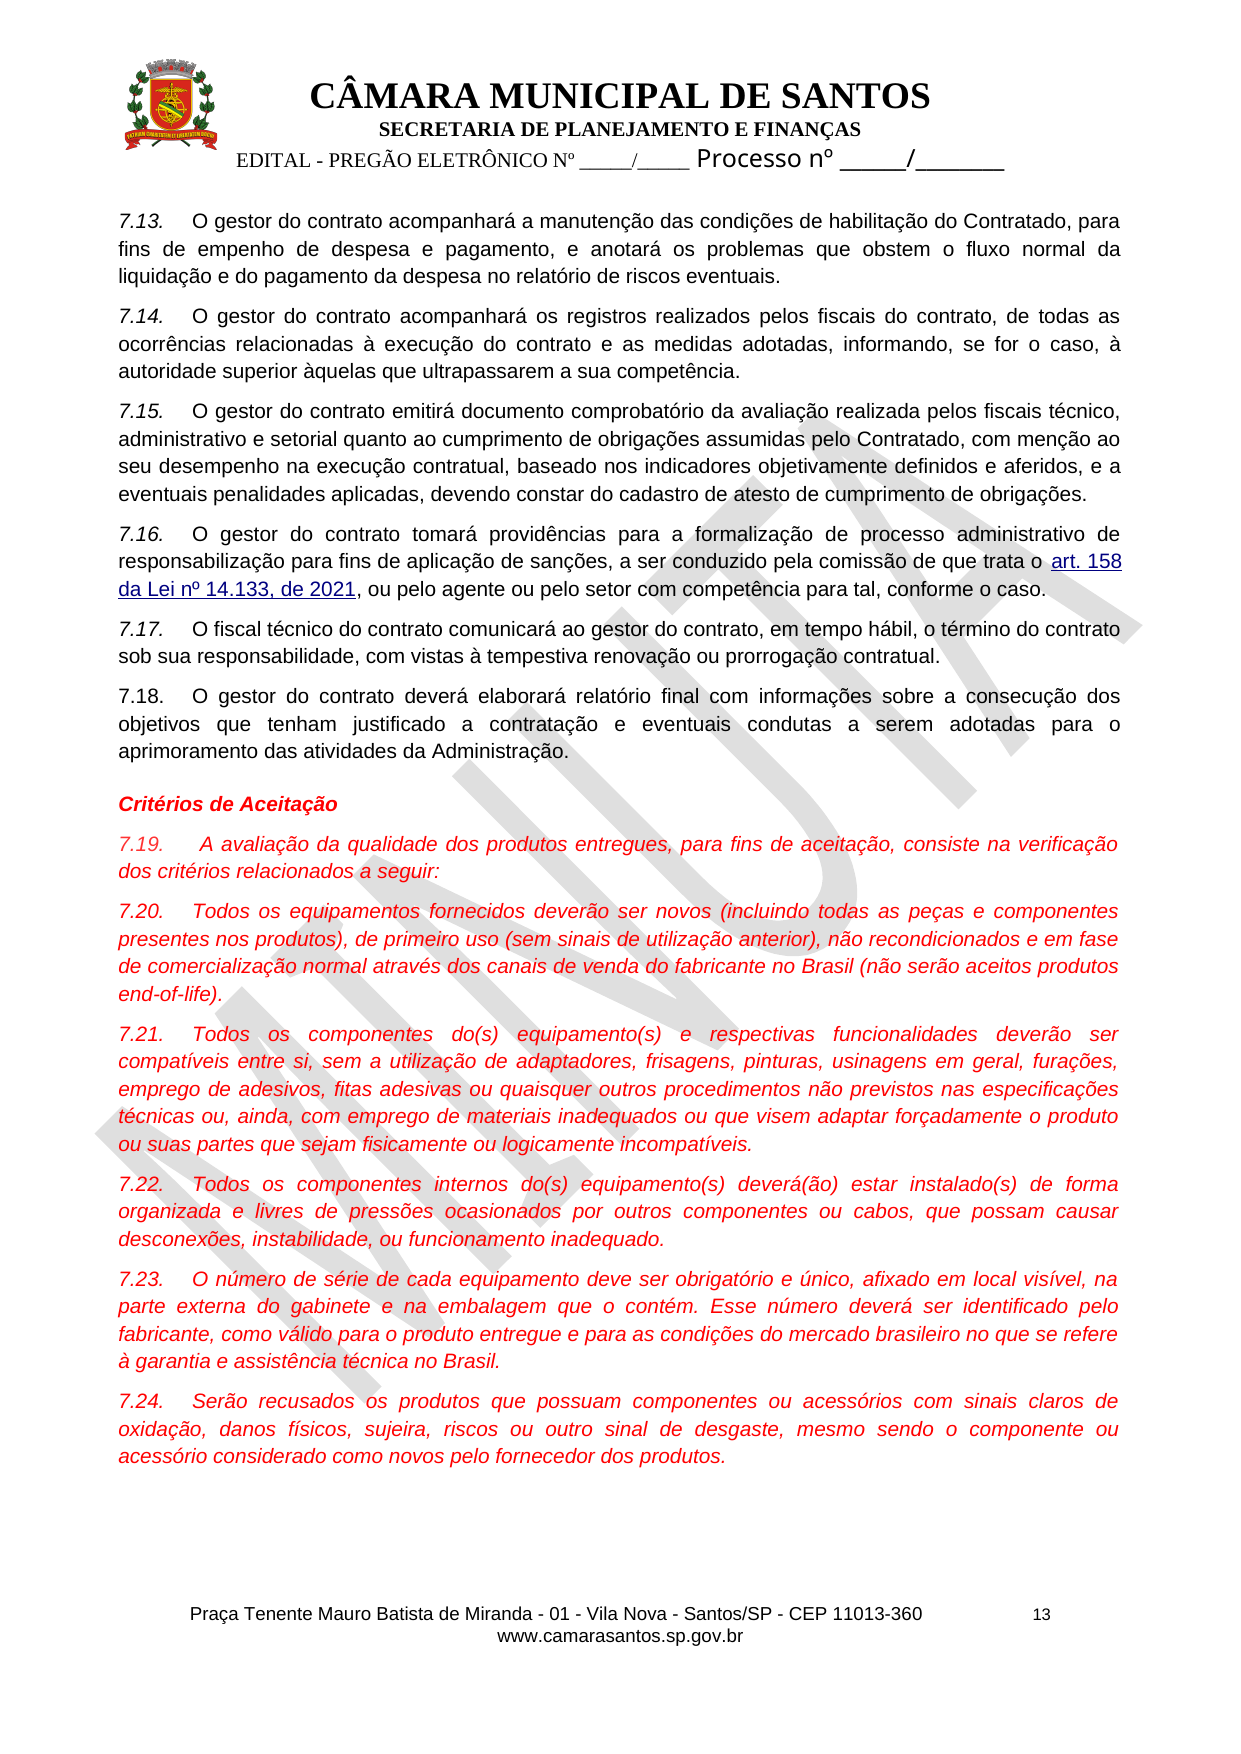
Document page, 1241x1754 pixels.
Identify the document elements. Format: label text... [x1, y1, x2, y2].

text Todos os componentes internos do(s) equipamento(s) deverá(ão) estar instalado(s) de forma organizada e livres de pressões ocasionados por outros componentes ou cabos, que possam causar desconexões, instabilidade, ou funcionamento inadequado. [118, 1172, 1122, 1251]
text O gestor do contrato acompanhará os registros realizados pelos fiscais do contrato, de todas as ocorrências relacionadas à execução do contrato e as medidas adotadas, informando, se for o caso, à autoridade superior àquelas que ultrapassarem a sua competência. [118, 304, 1122, 383]
text O gestor do contrato emitirá documento comprobatório da avaliação realizada pelos fiscais técnico, administrativo e setorial quanto ao cumprimento de obrigações assumidas pelo Contratado, com menção ao seu desempenho na execução contratual, baseado nos indicadores objetivamente definidos e aferidos, e a eventuais penalidades aplicadas, devendo constar do cadastro de atesto de cumprimento de obrigações. [118, 399, 1122, 506]
text O número de série de cada equipamento deve ser obrigatório e único, afixado em local visível, na parte externa do gabinete e na embalagem que o contém. Esse número deverá ser identificado pelo fabricante, como válido para o produto entregue e para as condições do mercado brasileiro no que se refere à garantia e assistência técnica no Brasil. [118, 1267, 1122, 1373]
text Serão recusados os produtos que possuam componentes ou acessórios com sinais claros de oxidação, danos físicos, sujeira, riscos ou outro sinal de desgaste, mesmo sendo o componente ou acessório considerado como novos pelo fornecedor dos produtos. [118, 1389, 1122, 1468]
text O fiscal técnico do contrato comunicará ao gestor do contrato, em tempo hábil, o término do contrato sob sua responsabilidade, com vistas à tempestiva renovação ou prorrogação contratual. [118, 617, 1122, 668]
text A avaliação da qualidade dos produtos entregues, para fins de aceitação, consiste na verificação dos critérios relacionados a seguir: [118, 832, 1122, 883]
text O gestor do contrato acompanhará a manutenção das condições de habilitação do Contratado, para fins de empenho de despesa e pagamento, e anotará os problemas que obstem o fluxo normal da liquidação e do pagamento da despesa no relatório de riscos eventuais. [118, 209, 1122, 288]
text O gestor do contrato deverá elaborará relatório final com informações sobre a consecução dos objetivos que tenham justificado a contratação e eventuais condutas a serem adotadas para o aprimoramento das atividades da Administração. [118, 684, 1122, 763]
text Todos os equipamentos fornecidos deverão ser novos (incluindo todas as peças e componentes presentes nos produtos), de primeiro uso (sem sinais de utilização anterior), não recondicionados e em fase de comercialização normal através dos canais de venda do fabricante no Brasil (não serão aceitos produtos end-of-life). [118, 899, 1122, 1006]
text Critérios de Aceitação [118, 792, 1122, 816]
picture [124, 59, 218, 150]
text Todos os componentes do(s) equipamento(s) e respectivas funcionalidades deverão ser compatíveis entre si, sem a utilização de adaptadores, frisagens, pinturas, usinagens em geral, furações, emprego de adesivos, fitas adesivas ou quaisquer outros procedimentos não previstos nas especificações técnicas ou, ainda, com emprego de materiais inadequados ou que visem adaptar forçadamente o produto ou suas partes que sejam fisicamente ou logicamente incompatíveis. [118, 1022, 1122, 1156]
text O gestor do contrato tomará providências para a formalização de processo administrativo de responsabilização para fins de aplicação de sanções, a ser conduzido pela comissão de que trata o art. 158 da Lei nº 14.133, de 2021, ou pelo agente ou pelo setor com competência para tal, conforme o caso. [118, 522, 1122, 601]
